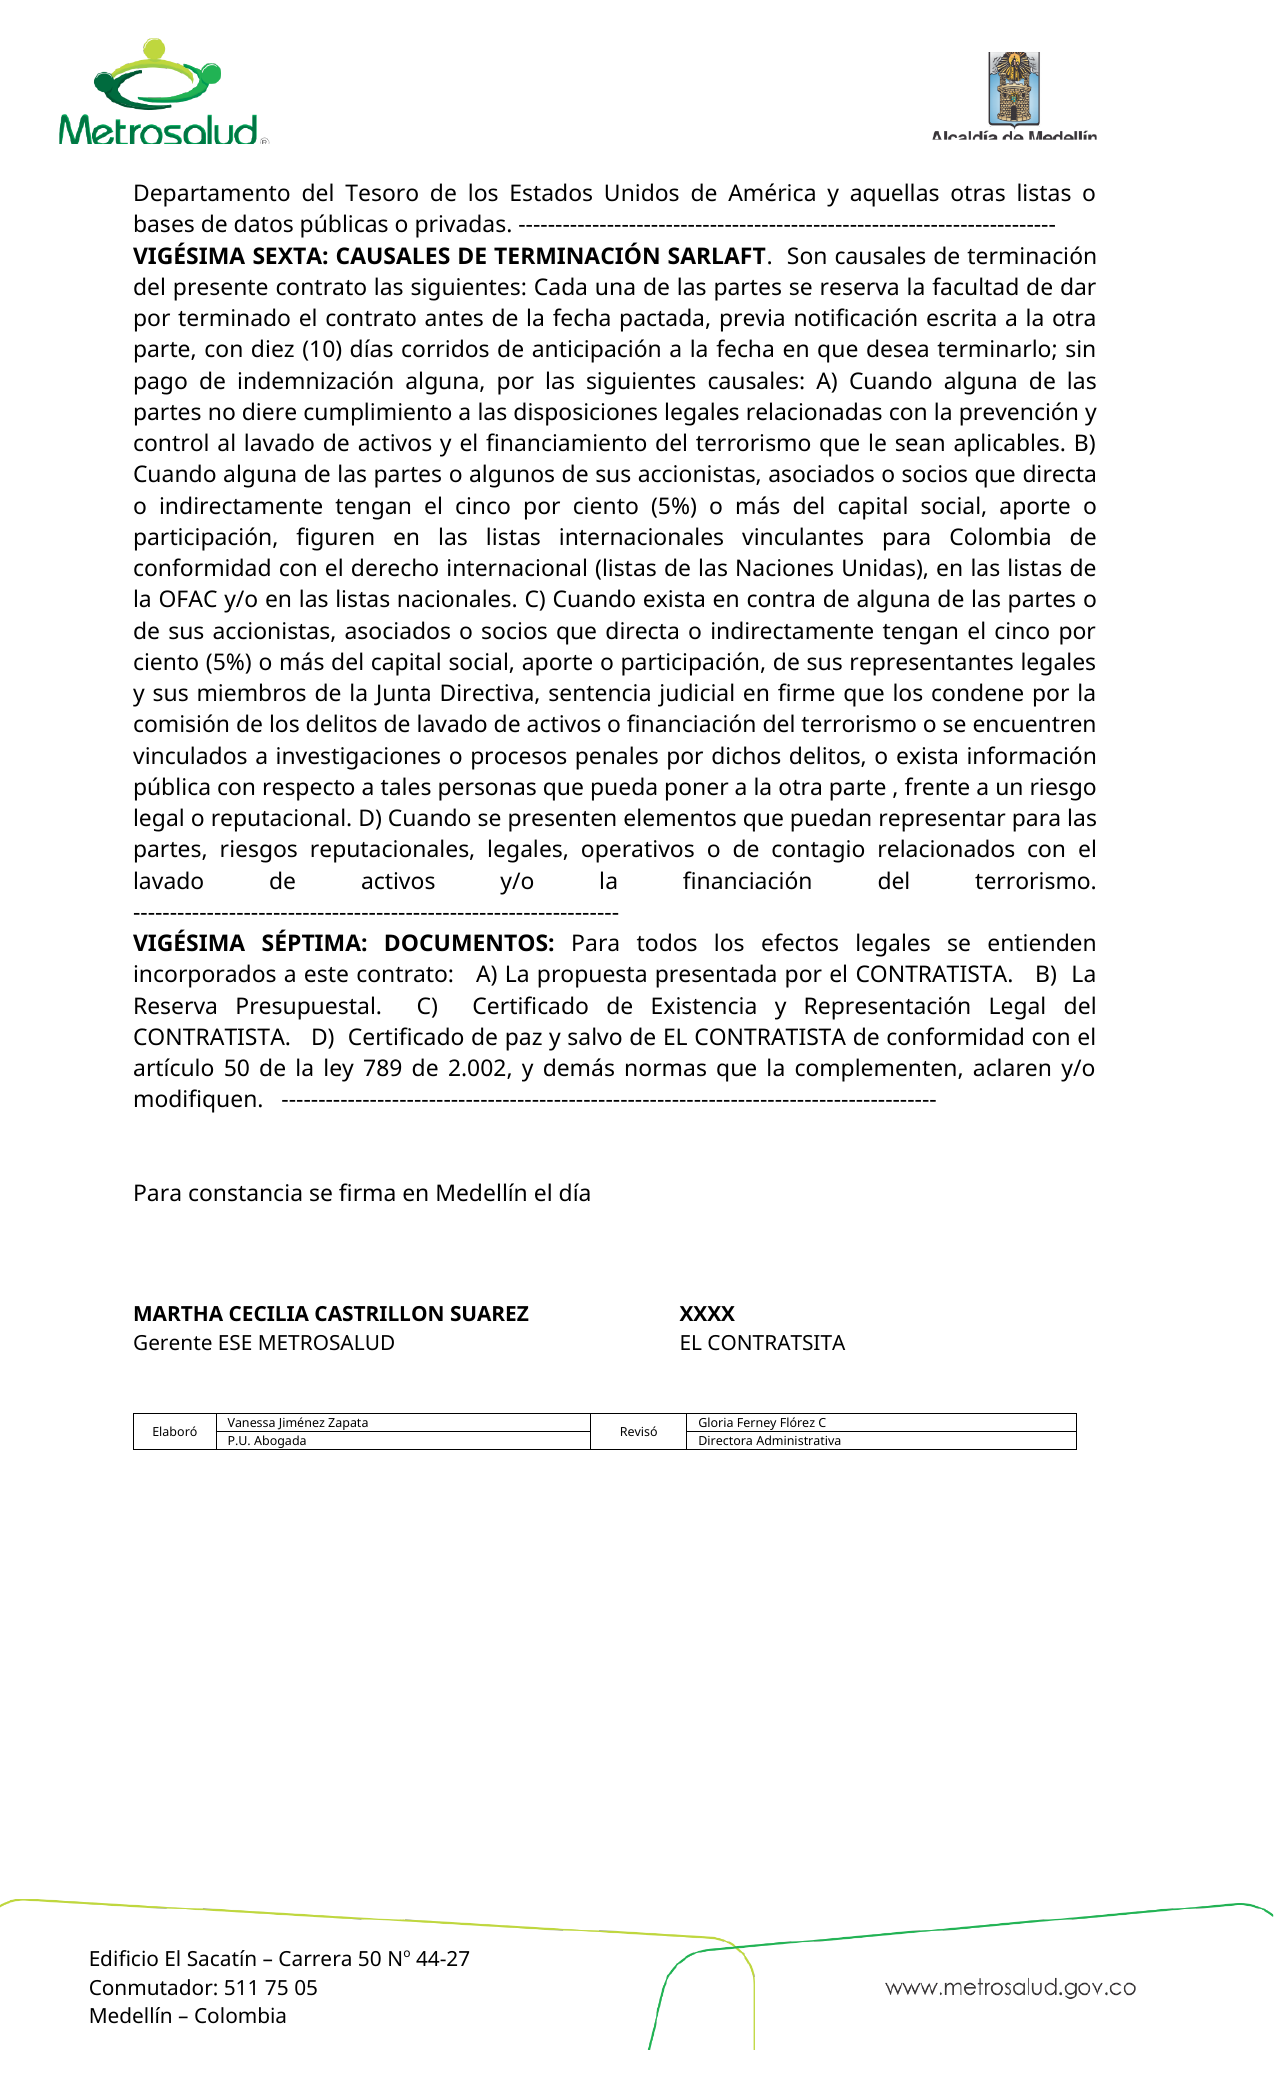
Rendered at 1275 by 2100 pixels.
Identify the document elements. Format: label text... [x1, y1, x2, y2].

text VIGÉSIMA SÉPTIMA: DOCUMENTOS: Para todos los efectos legales se entienden incorporados a este contrato: A) La propuesta presentada por el CONTRATISTA. B) La Reserva Presupuestal. C) Certificado de Existencia y Representación Legal del CONTRATISTA. D) Certificado de paz y salvo de EL CONTRATISTA de conformidad con el artículo 50 de la ley 789 de 2.002, y demás normas que la complementen, aclaren y/o modifiquen. ----------------------------------------------------------------------------------------- [133, 927, 1098, 1115]
table_header Gloria Ferney Flórez C [687, 1414, 1076, 1431]
table_header Revisó [591, 1414, 686, 1449]
table_header Elaboró [134, 1414, 216, 1449]
text VIGÉSIMA SEXTA: CAUSALES DE TERMINACIÓN SARLAFT. Son causales de terminación del presente contrato las siguientes: Cada una de las partes se reserva la facultad de dar por terminado el contrato antes de la fecha pactada, previa notificación escrita a la otra parte, con diez (10) días corridos de anticipación a la fecha en que desea terminarlo; sin pago de indemnización alguna, por las siguientes causales: A) Cuando alguna de las partes no diere cumplimiento a las disposiciones legales relacionadas con la prevención y control al lavado de activos y el financiamiento del terrorismo que le sean aplicables. B) Cuando alguna de las partes o algunos de sus accionistas, asociados o socios que directa o indirectamente tengan el cinco por ciento (5%) o más del capital social, aporte o participación, figuren en las listas internacionales vinculantes para Colombia de conformidad con el derecho internacional (listas de las Naciones Unidas), en las listas de la OFAC y/o en las listas nacionales. C) Cuando exista en contra de alguna de las partes o de sus accionistas, asociados o socios que directa o indirectamente tengan el cinco por ciento (5%) o más del capital social, aporte o participación, de sus representantes legales y sus miembros de la Junta Directiva, sentencia judicial en firme que los condene por la comisión de los delitos de lavado de activos o financiación del terrorismo o se encuentren vinculados a investigaciones o procesos penales por dichos delitos, o exista información pública con respecto a tales personas que pueda poner a la otra parte , frente a un riesgo legal o reputacional. D) Cuando se presenten elementos que puedan representar para las partes, riesgos reputacionales, legales, operativos o de contagio relacionados con el lavado de activos y/o la financiación del terrorismo. ------------------------------------------------------------------ [133, 240, 1098, 927]
picture [0, 1899, 1274, 2050]
text Para constancia se firma en Medellín el día [133, 1177, 1098, 1208]
picture [57, 25, 1097, 147]
text Gerente ESE METROSALUD EL CONTRATSITA [133, 1328, 1098, 1356]
text MARTHA CECILIA CASTRILLON SUAREZ XXXX [133, 1299, 1098, 1328]
table_cell P.U. Abogada [217, 1432, 590, 1449]
table_cell Directora Administrativa [687, 1432, 1076, 1449]
table_header Vanessa Jiménez Zapata [217, 1414, 590, 1431]
